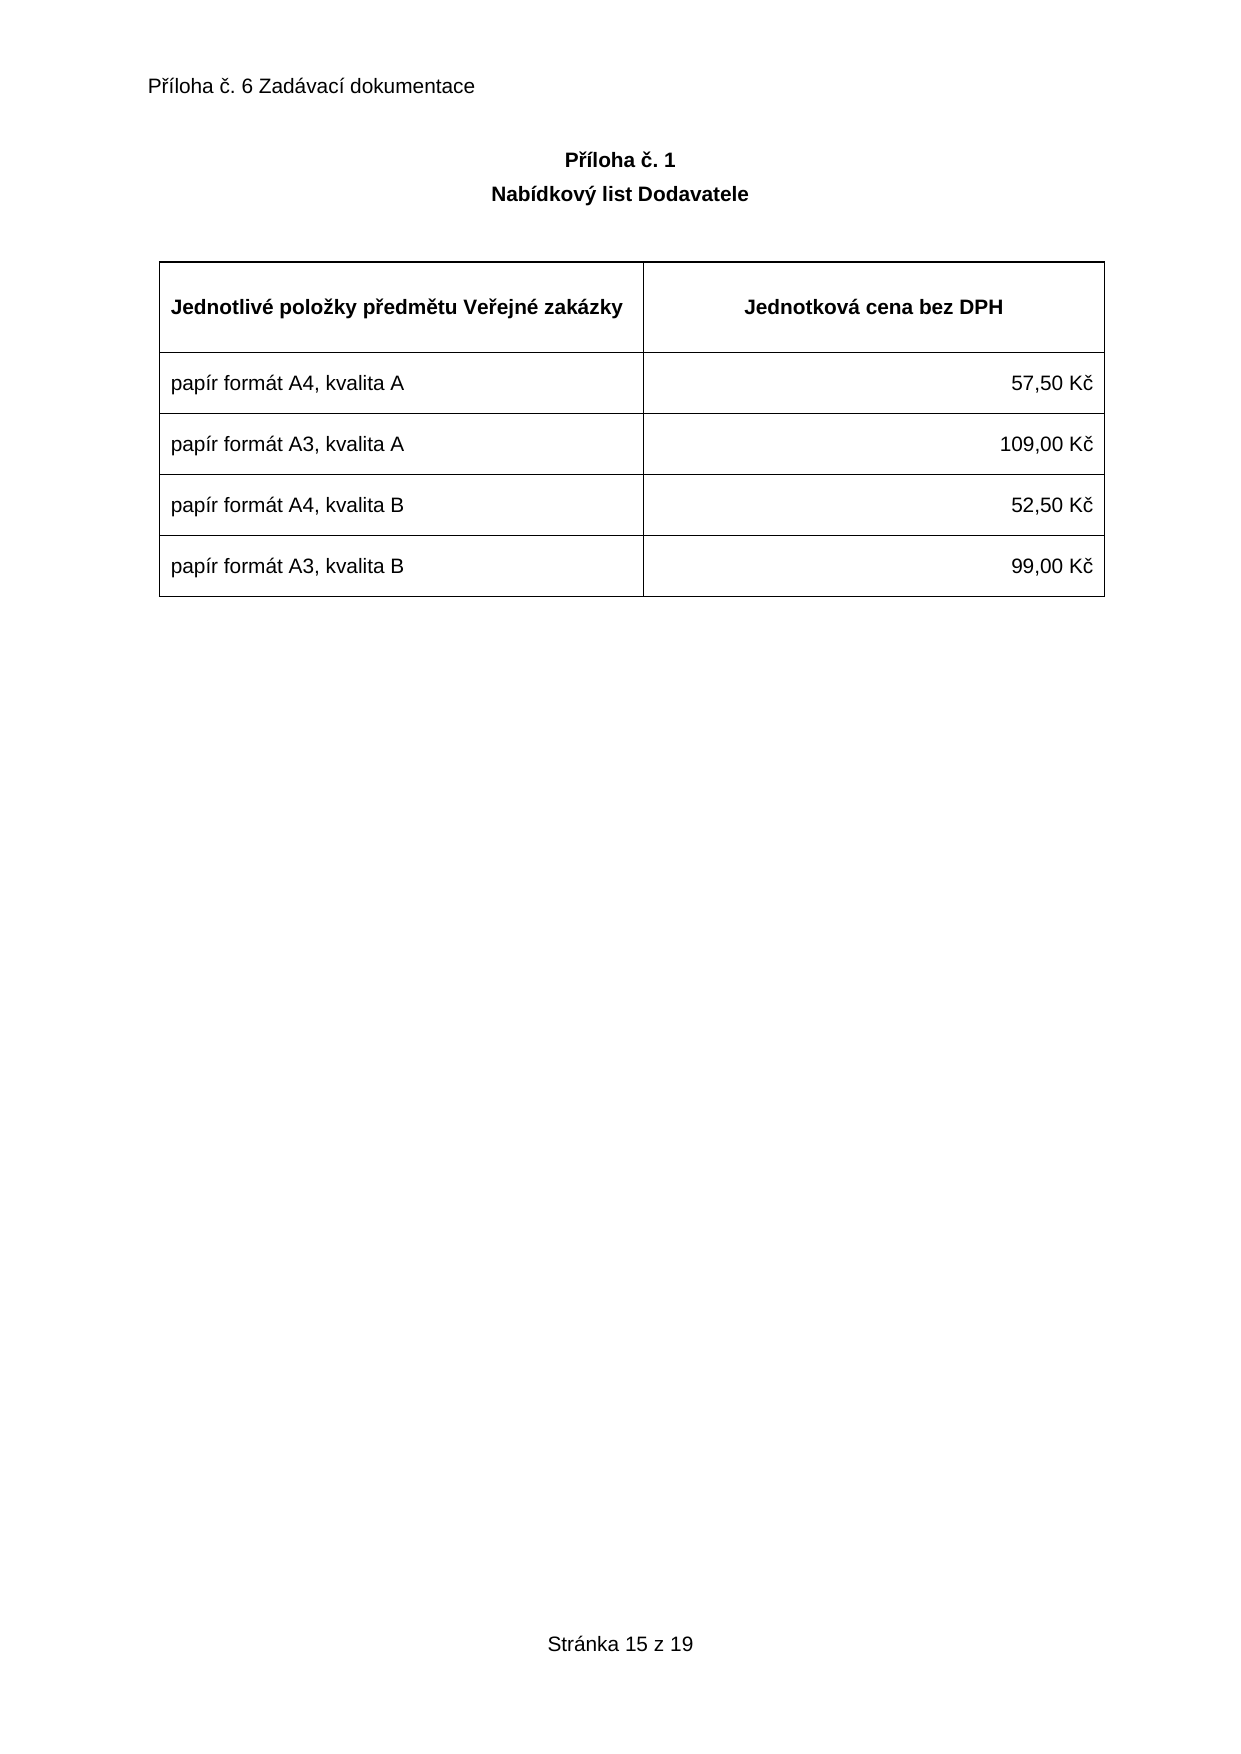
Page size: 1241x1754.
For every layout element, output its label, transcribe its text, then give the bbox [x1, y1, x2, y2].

table_cell papír formát A4, kvalita B [160, 475, 643, 535]
table_header Jednotlivé položky předmětu Veřejné zakázky [160, 263, 643, 352]
table_cell papír formát A3, kvalita B [160, 536, 643, 596]
table_cell 99,00 Kč [644, 536, 1104, 596]
table_header Jednotková cena bez DPH [644, 263, 1104, 352]
table_cell papír formát A3, kvalita A [160, 414, 643, 474]
text Příloha č. 1 [148, 148, 1093, 172]
table_cell papír formát A4, kvalita A [160, 353, 643, 413]
table_cell 109,00 Kč [644, 414, 1104, 474]
table_cell 57,50 Kč [644, 353, 1104, 413]
text Nabídkový list Dodavatele [148, 181, 1093, 205]
table_cell 52,50 Kč [644, 475, 1104, 535]
